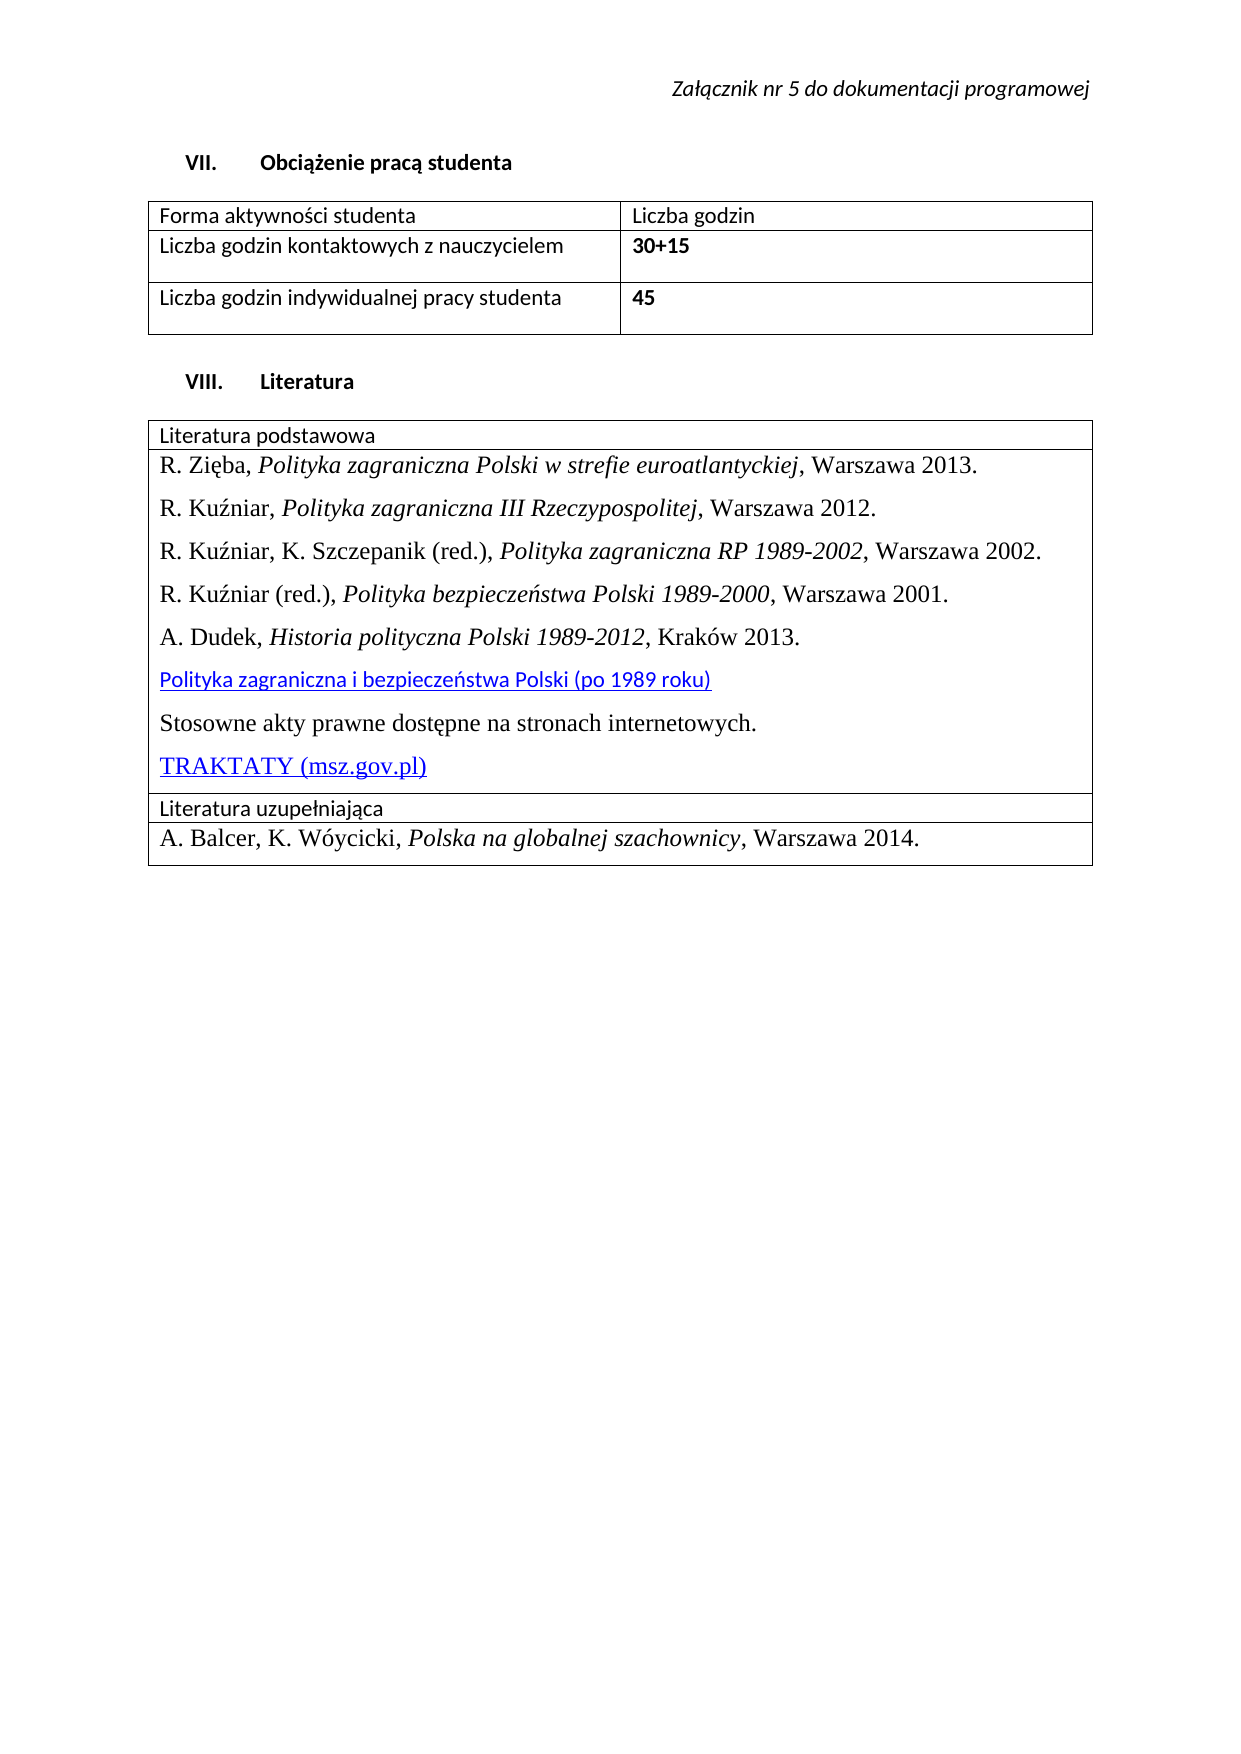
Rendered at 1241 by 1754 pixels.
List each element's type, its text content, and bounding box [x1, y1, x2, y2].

table_header Forma aktywności studenta [149, 202, 620, 230]
list Literatura [185, 367, 1093, 395]
table_cell A. Balcer, K. Wóycicki, Polska na globalnej szachownicy, Warszawa 2014. [149, 823, 1092, 864]
list Obciążenie pracą studenta [185, 148, 1093, 176]
table_cell Liczba godzin kontaktowych z nauczycielem [149, 231, 620, 282]
table_cell R. Zięba, Polityka zagraniczna Polski w strefie euroatlantyckiej, Warszawa 2013. R. Kuźniar, Polityka zagraniczna III Rzeczypospolitej, Warszawa 2012. R. Kuźniar, K. Szczepanik (red.), Polityka zagraniczna RP 1989-2002, Warszawa 2002. R. Kuźniar (red.), Polityka bezpieczeństwa Polski 1989-2000, Warszawa 2001. A. Dudek, Historia polityczna Polski 1989-2012, Kraków 2013. Polityka zagraniczna i bezpieczeństwa Polski (po 1989 roku) Stosowne akty prawne dostępne na stronach internetowych. TRAKTATY (msz.gov.pl) [149, 450, 1092, 793]
table_cell Liczba godzin indywidualnej pracy studenta [149, 283, 620, 334]
table_header Literatura podstawowa [149, 421, 1092, 449]
table_cell Literatura uzupełniająca [149, 794, 1092, 822]
table_header Liczba godzin [621, 202, 1092, 230]
table_cell 30+15 [621, 231, 1092, 282]
table_cell 45 [621, 283, 1092, 334]
